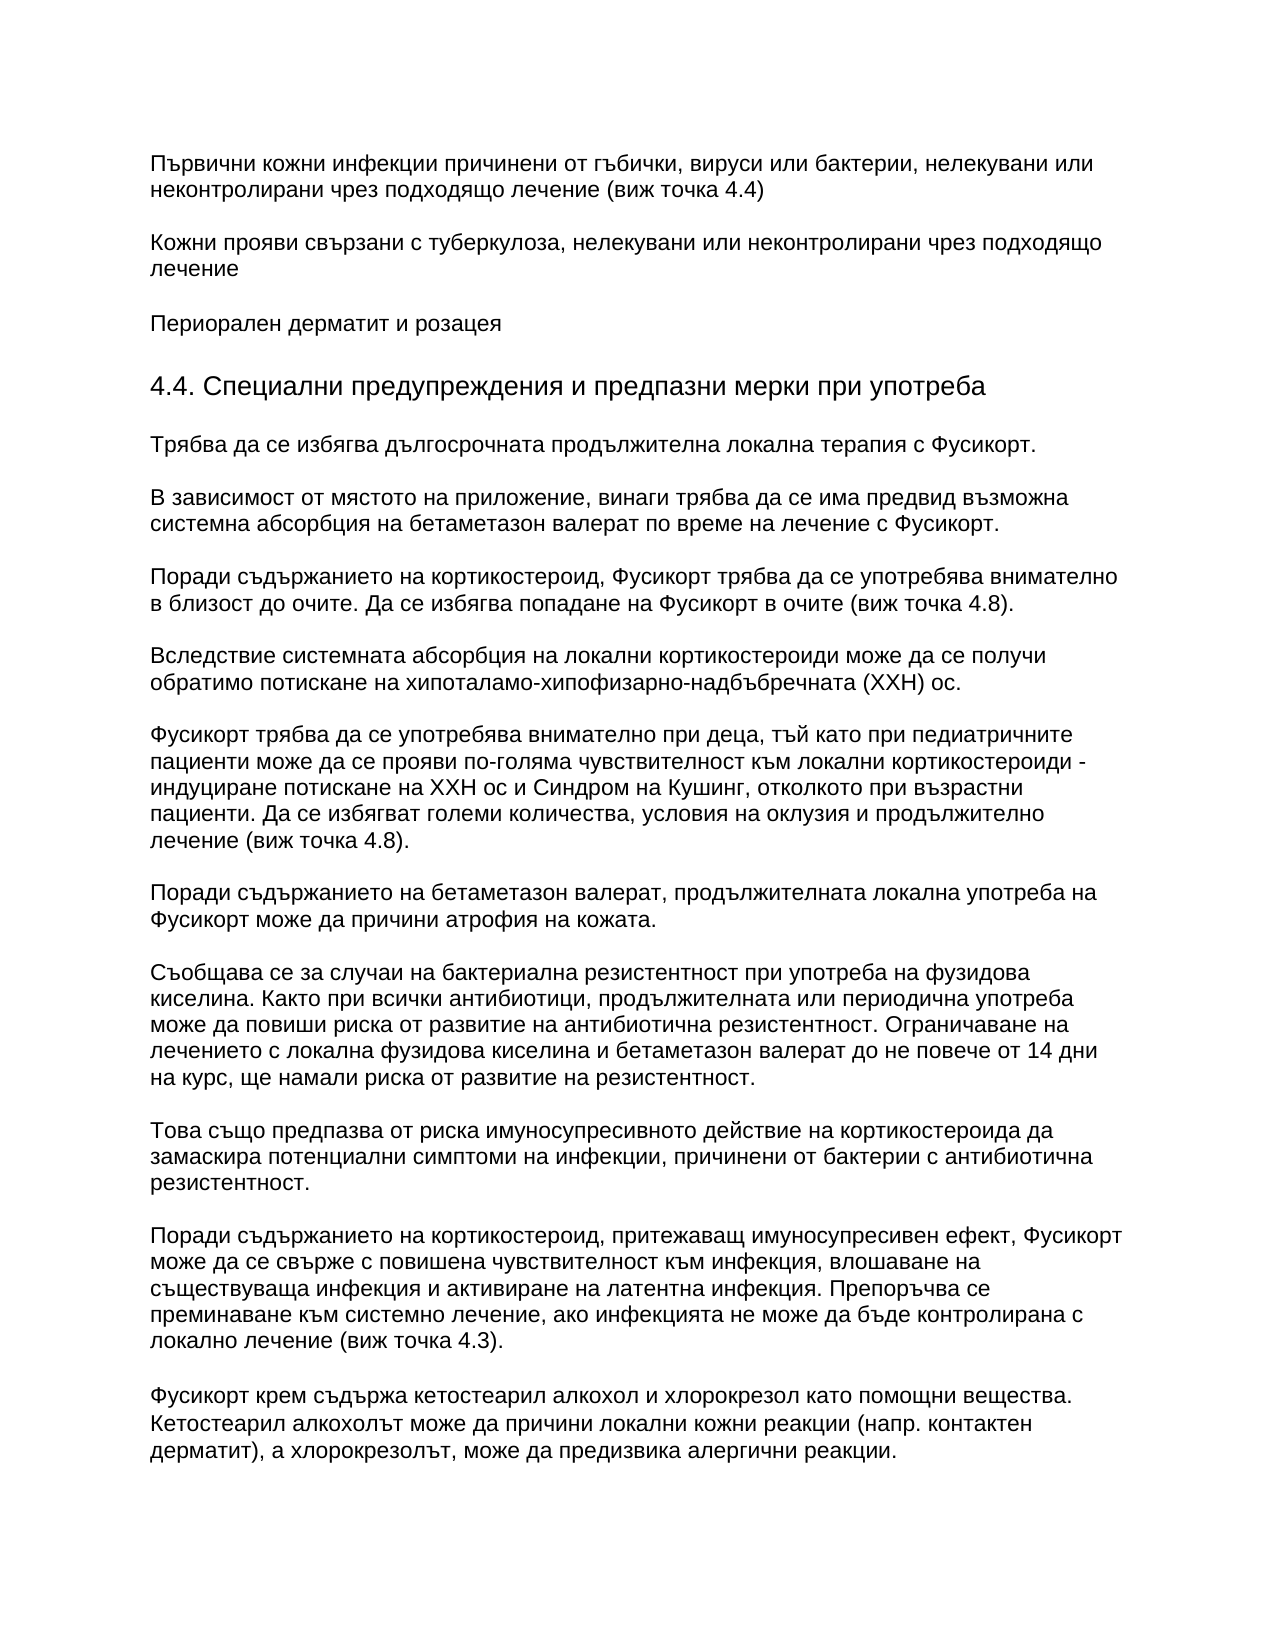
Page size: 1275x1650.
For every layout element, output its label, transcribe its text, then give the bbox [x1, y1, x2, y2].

text Поради съдържанието на кортикостероид, притежаващ имуносупресивен ефект, Фусикорт може да се свърже с повишена чувствителност към инфекция, влошаване на съществуваща инфекция и активиране на латентна инфекция. Препоръчва се преминаване към системно лечение, ако инфекцията не може да бъде контролирана с локално лечение (виж точка 4.3). [150, 1222, 1125, 1354]
text Фусикорт трябва да се употребява внимателно при деца, тъй като при педиатричните пациенти може да се прояви по-голяма чувствителност към локални кортикостероиди - индуциране потискане на ХХН ос и Синдром на Кушинг, отколкото при възрастни пациенти. Да се избягват големи количества, условия на оклузия и продължително лечение (виж точка 4.8). [150, 721, 1125, 853]
subtitle 4.4. Специални предупреждения и предпазни мерки при употреба [150, 370, 1125, 401]
text Това също предпазва от риска имуносупресивното действие на кортикостероида да замаскира потенциални симптоми на инфекции, причинени от бактерии с антибиотична резистентност. [150, 1117, 1125, 1196]
text Фусикорт крем съдържа кетостеарил алкохол и хлорокрезол като помощни вещества. Кетостеарил алкохолът може да причини локални кожни реакции (напр. контактен дерматит), а хлорокрезолът, може да предизвика алергични реакции. [150, 1382, 1125, 1464]
text Поради съдържанието на кортикостероид, Фусикорт трябва да се употребява внимателно в близост до очите. Да се избягва попадане на Фусикорт в очите (виж точка 4.8). [150, 563, 1125, 616]
text В зависимост от мястото на приложение, винаги трябва да се има предвид възможна системна абсорбция на бетаметазон валерат по време на лечение с Фусикорт. [150, 484, 1125, 537]
text Съобщава се за случаи на бактериална резистентност при употреба на фузидова киселина. Както при всички антибиотици, продължителната или периодична употреба може да повиши риска от развитие на антибиотична резистентност. Ограничаване на лечението с локална фузидова киселина и бетаметазон валерат до не повече от 14 дни на курс, ще намали риска от развитие на резистентност. [150, 958, 1125, 1090]
text Поради съдържанието на бетаметазон валерат, продължителната локална употреба на Фусикорт може да причини атрофия на кожата. [150, 879, 1125, 932]
text Периорален дерматит и розацея [150, 310, 1125, 336]
text Кожни прояви свързани с туберкулоза, нелекувани или неконтролирани чрез подходящо лечение [150, 229, 1125, 282]
text Вследствие системната абсорбция на локални кортикостероиди може да се получи обратимо потискане на хипоталамо-хипофизарно-надбъбречната (ХХН) ос. [150, 642, 1125, 695]
text Трябва да се избягва дългосрочната продължителна локална терапия с Фусикорт. [150, 431, 1125, 458]
text Първични кожни инфекции причинени от гъбички, вируси или бактерии, нелекувани или неконтролирани чрез подходящо лечение (виж точка 4.4) [150, 150, 1125, 203]
